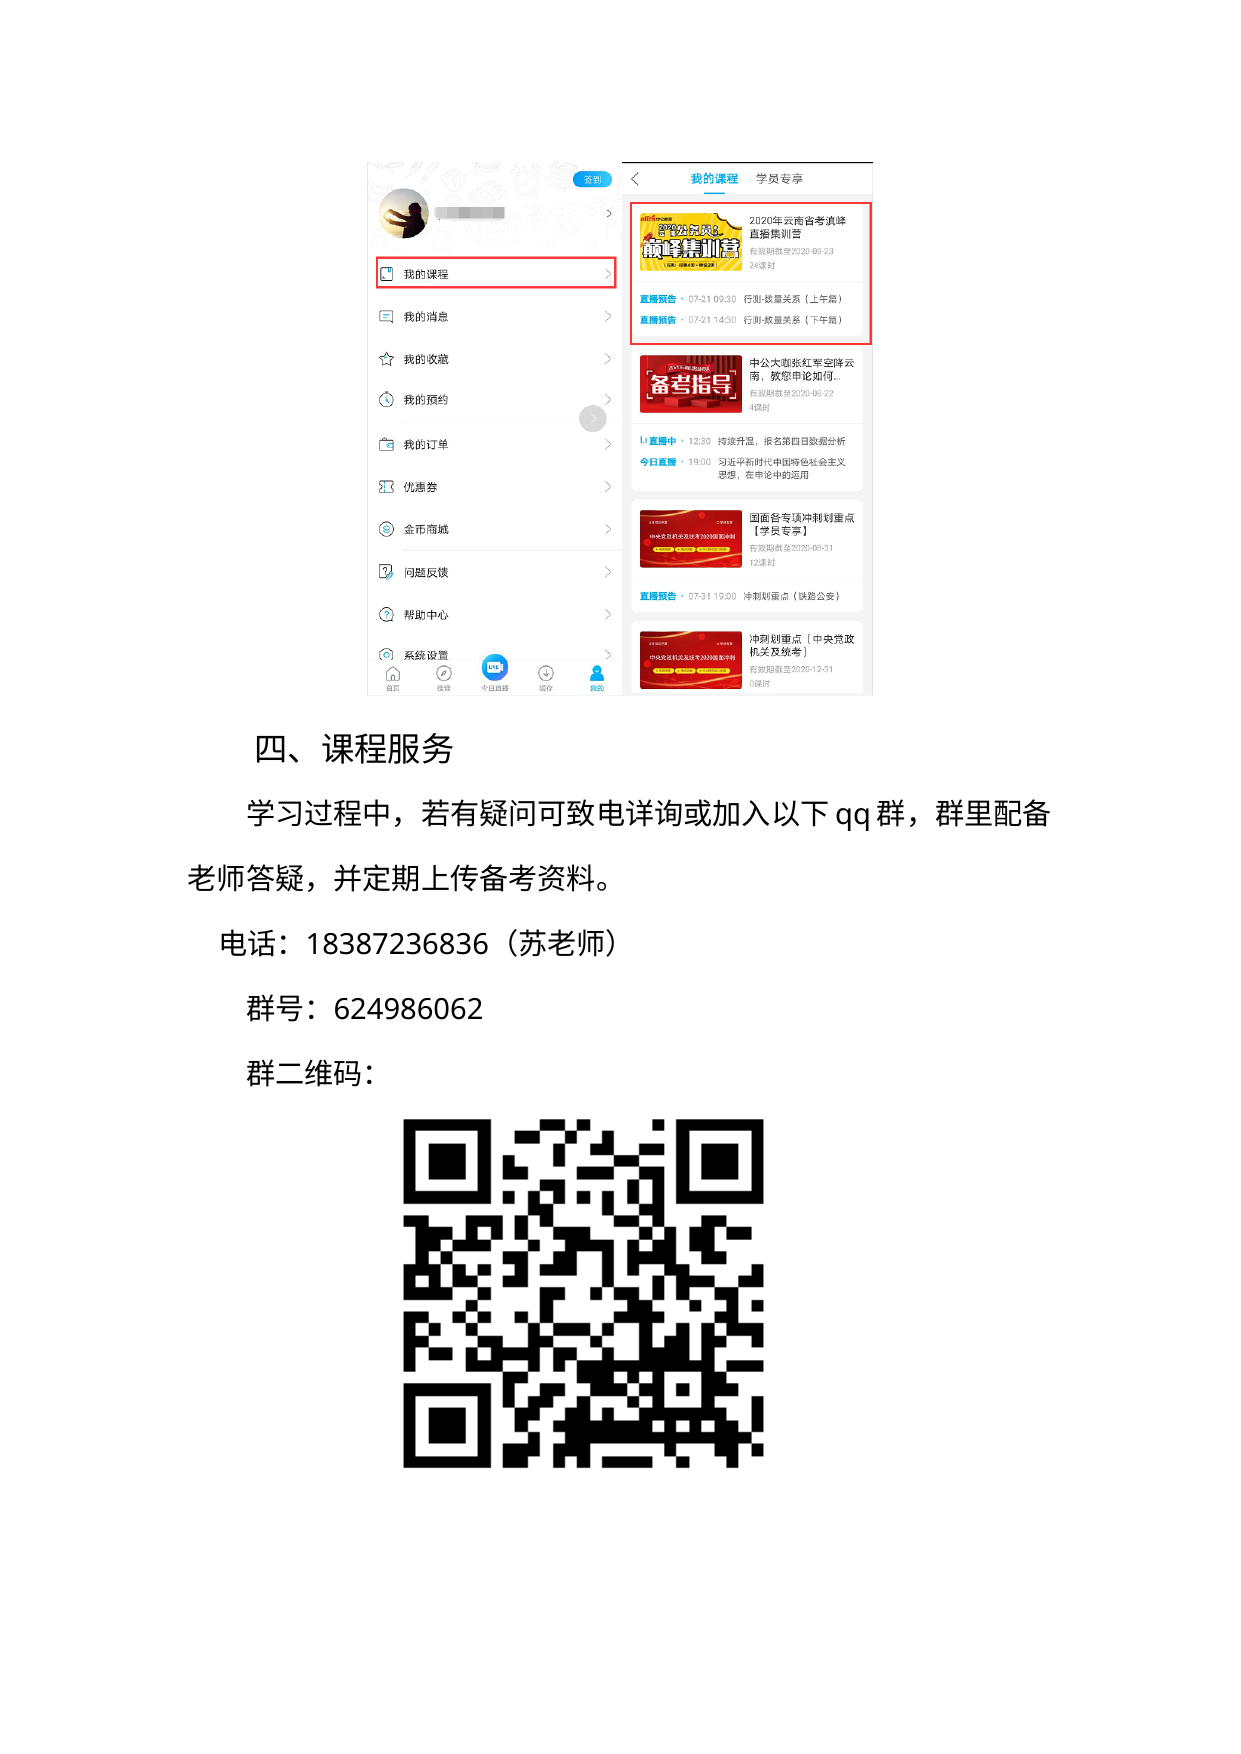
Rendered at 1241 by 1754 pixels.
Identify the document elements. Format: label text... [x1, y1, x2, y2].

text 群二维码： [187, 1039, 1053, 1104]
picture [367, 162, 873, 696]
text 四、课程服务 [187, 714, 1053, 779]
picture [392, 1108, 777, 1481]
text 学习过程中，若有疑问可致电详询或加入以下qq群，群里配备老师答疑，并定期上传备考资料。 [187, 779, 1053, 909]
text 电话：18387236836（苏老师） [187, 909, 1053, 974]
text 群号：624986062 [187, 974, 1053, 1039]
